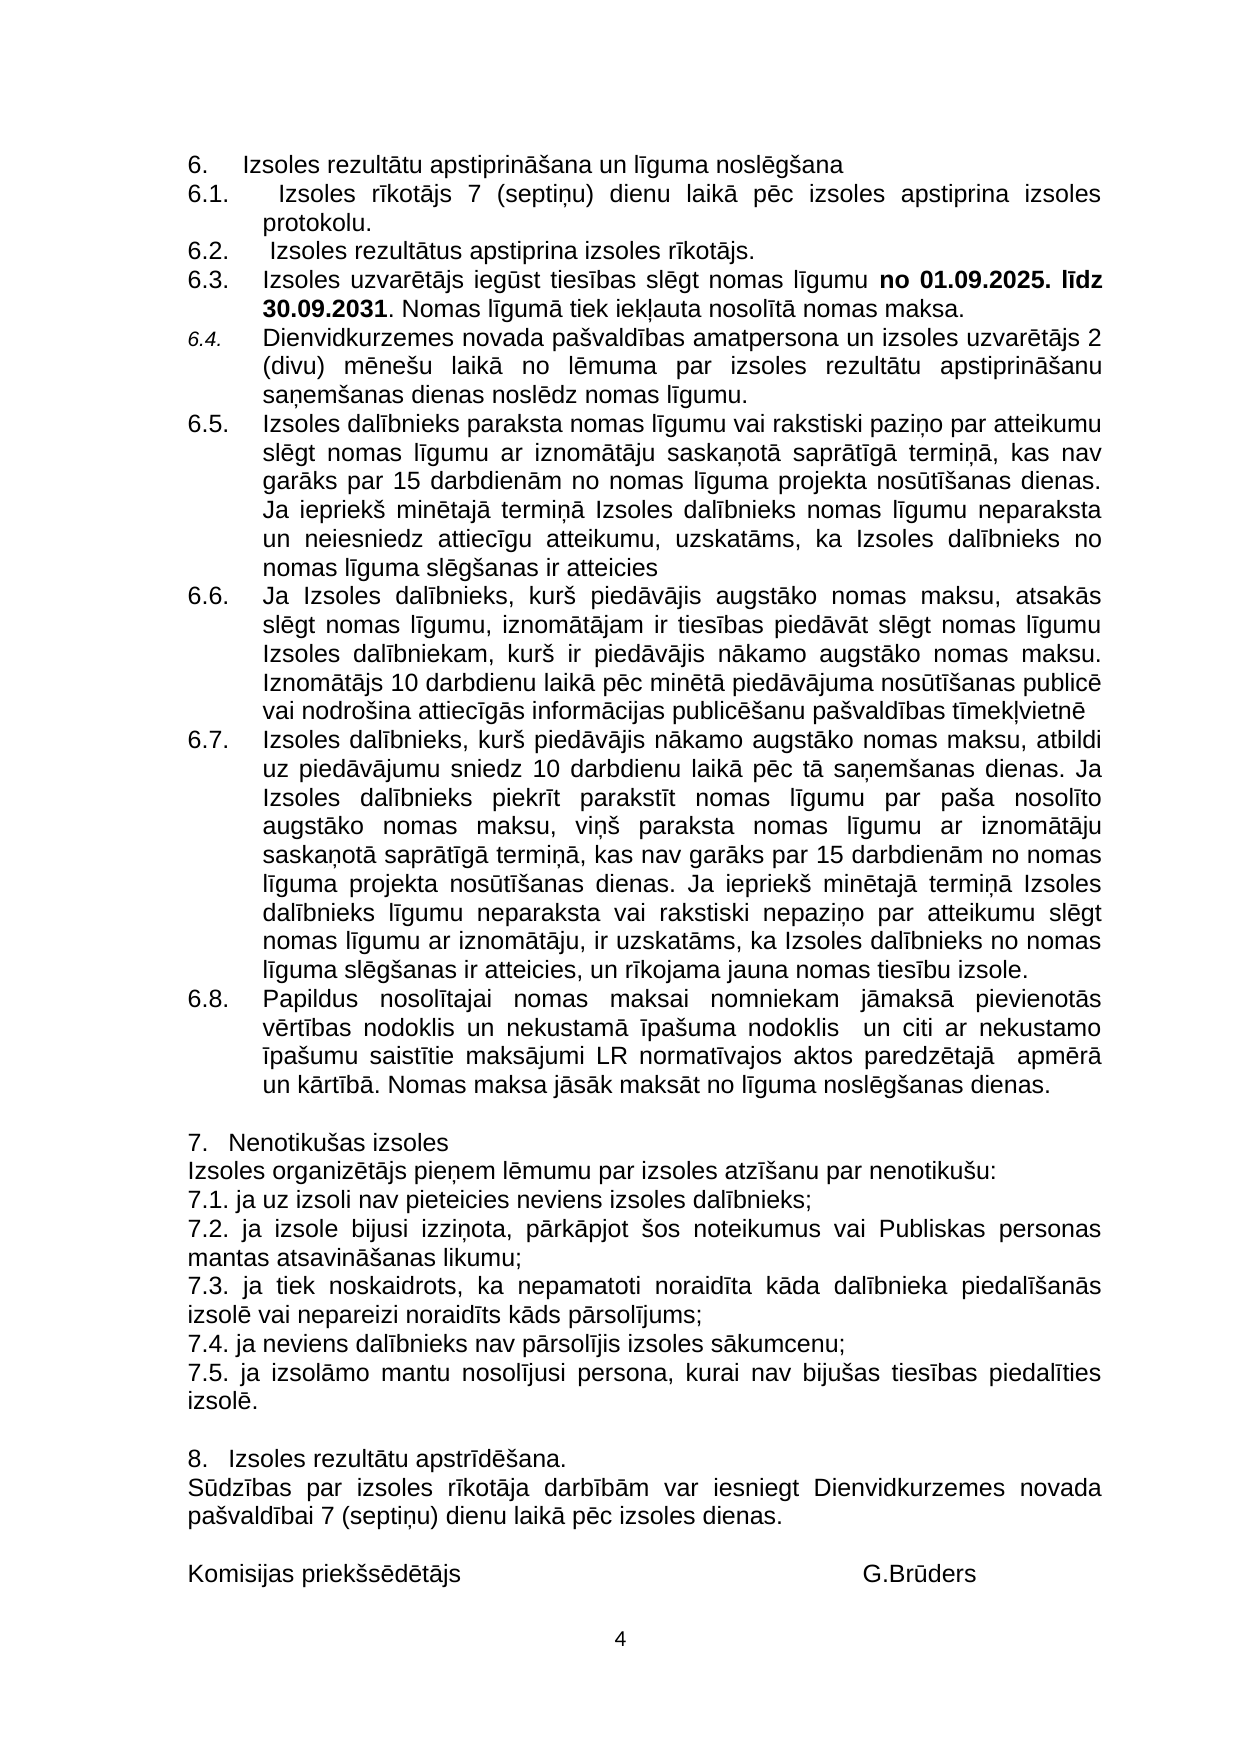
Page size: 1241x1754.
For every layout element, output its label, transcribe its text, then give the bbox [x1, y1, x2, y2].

text 7.5. ja izsolāmo mantu nosolījusi persona, kurai nav bijušas tiesības piedalīties izsolē. [187, 1357, 1103, 1415]
text Izsoles organizētājs pieņem lēmumu par izsoles atzīšanu par nenotikušu: [187, 1156, 1103, 1185]
list Izsoles dalībnieks, kurš piedāvājis nākamo augstāko nomas maksu, atbildi uz piedāvājumu sniedz 10 darbdienu laikā pēc tā saņemšanas dienas. Ja Izsoles dalībnieks piekrīt parakstīt nomas līgumu par paša nosolīto augstāko nomas maksu, viņš paraksta nomas līgumu ar iznomātāju saskaņotā saprātīgā termiņā, kas nav garāks par 15 darbdienām no nomas līguma projekta nosūtīšanas dienas. Ja iepriekš minētajā termiņā Izsoles dalībnieks līgumu neparaksta vai rakstiski nepaziņo par atteikumu slēgt nomas līgumu ar iznomātāju, ir uzskatāms, ka Izsoles dalībnieks no nomas līguma slēgšanas ir atteicies, un rīkojama jauna nomas tiesību izsole. [187, 725, 1103, 984]
list Izsoles rezultātus apstiprina izsoles rīkotājs. [187, 236, 1103, 265]
list Izsoles dalībnieks paraksta nomas līgumu vai rakstiski paziņo par atteikumu slēgt nomas līgumu ar iznomātāju saskaņotā saprātīgā termiņā, kas nav garāks par 15 darbdienām no nomas līguma projekta nosūtīšanas dienas. Ja iepriekš minētajā termiņā Izsoles dalībnieks nomas līgumu neparaksta un neiesniedz attiecīgu atteikumu, uzskatāms, ka Izsoles dalībnieks no nomas līguma slēgšanas ir atteicies [187, 409, 1103, 581]
list Papildus nosolītajai nomas maksai nomniekam jāmaksā pievienotās vērtības nodoklis un nekustamā īpašuma nodoklis un citi ar nekustamo īpašumu saistītie maksājumi LR normatīvajos aktos paredzētajā apmērā un kārtībā. Nomas maksa jāsāk maksāt no līguma noslēgšanas dienas. [187, 984, 1103, 1099]
list Izsoles rezultātu apstrīdēšana. [187, 1444, 1103, 1472]
list Izsoles uzvarētājs iegūst tiesības slēgt nomas līgumu no 01.09.2025. līdz 30.09.2031. Nomas līgumā tiek iekļauta nosolītā nomas maksa. [187, 265, 1103, 322]
text Komisijas priekšsēdētājs G.Brūders [187, 1559, 1053, 1587]
list Izsoles rezultātu apstiprināšana un līguma noslēgšana [187, 150, 1103, 179]
list Ja Izsoles dalībnieks, kurš piedāvājis augstāko nomas maksu, atsakās slēgt nomas līgumu, iznomātājam ir tiesības piedāvāt slēgt nomas līgumu Izsoles dalībniekam, kurš ir piedāvājis nākamo augstāko nomas maksu. Iznomātājs 10 darbdienu laikā pēc minētā piedāvājuma nosūtīšanas publicē vai nodrošina attiecīgās informācijas publicēšanu pašvaldības tīmekļvietnē [187, 581, 1103, 725]
list Izsoles rīkotājs 7 (septiņu) dienu laikā pēc izsoles apstiprina izsoles protokolu. [187, 179, 1103, 236]
list Nenotikušas izsoles [187, 1127, 1103, 1156]
text 7.1. ja uz izsoli nav pieteicies neviens izsoles dalībnieks; [187, 1185, 1103, 1214]
text 7.4. ja neviens dalībnieks nav pārsolījis izsoles sākumcenu; [187, 1329, 1103, 1357]
text Sūdzības par izsoles rīkotāja darbībām var iesniegt Dienvidkurzemes novada pašvaldībai 7 (septiņu) dienu laikā pēc izsoles dienas. [187, 1472, 1103, 1530]
text 7.3. ja tiek noskaidrots, ka nepamatoti noraidīta kāda dalībnieka piedalīšanās izsolē vai nepareizi noraidīts kāds pārsolījums; [187, 1271, 1103, 1329]
list Dienvidkurzemes novada pašvaldības amatpersona un izsoles uzvarētājs 2 (divu) mēnešu laikā no lēmuma par izsoles rezultātu apstiprināšanu saņemšanas dienas noslēdz nomas līgumu. [187, 322, 1103, 409]
text 7.2. ja izsole bijusi izziņota, pārkāpjot šos noteikumus vai Publiskas personas mantas atsavināšanas likumu; [187, 1214, 1103, 1271]
